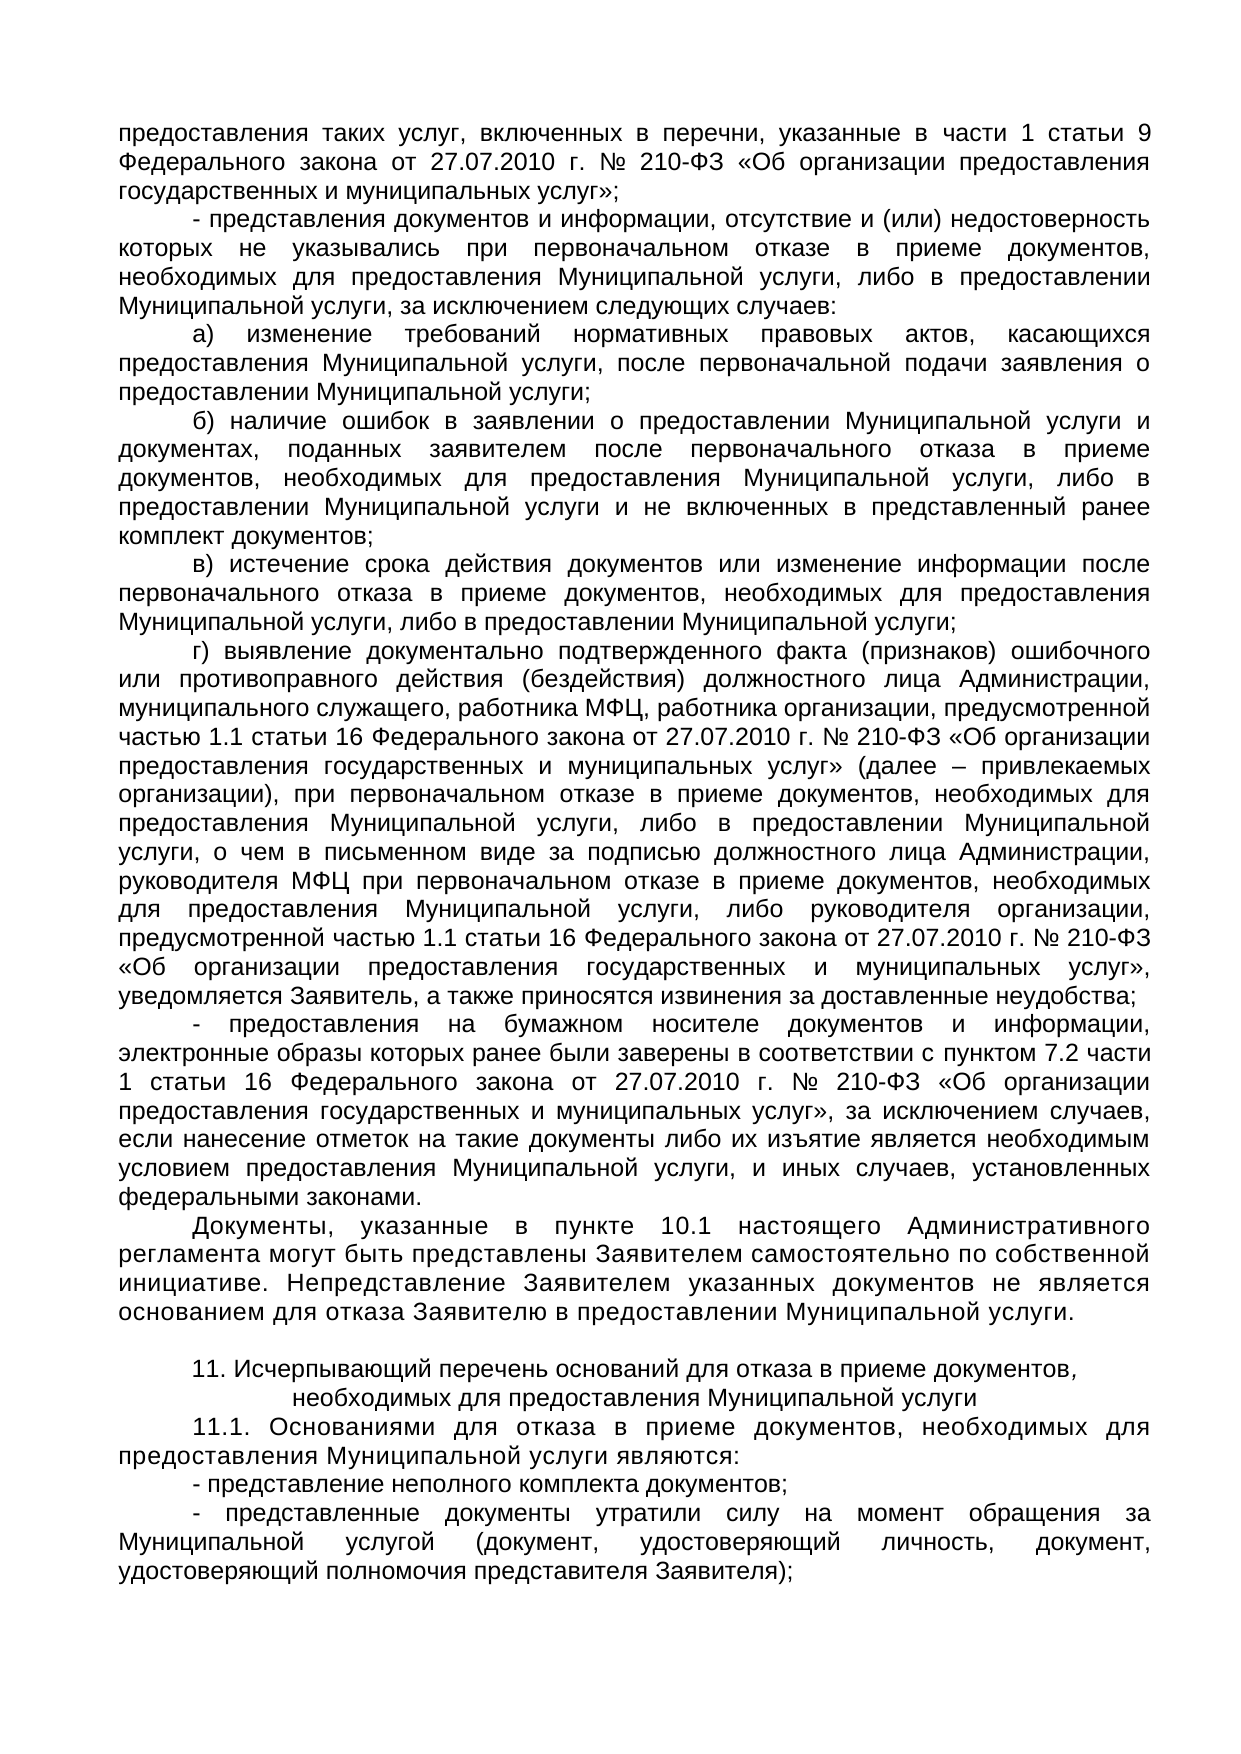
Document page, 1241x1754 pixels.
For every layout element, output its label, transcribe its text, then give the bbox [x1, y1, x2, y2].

text в) истечение срока действия документов или изменение информации после первоначального отказа в приеме документов, необходимых для предоставления Муниципальной услуги, либо в предоставлении Муниципальной услуги; [118, 549, 1152, 636]
text 11. Исчерпывающий перечень оснований для отказа в приеме документов, необходимых для предоставления Муниципальной услуги [118, 1354, 1152, 1412]
text Документы, указанные в пункте 10.1 настоящего Административного регламента могут быть представлены Заявителем самостоятельно по собственной инициативе. Непредставление Заявителем указанных документов не является основанием для отказа Заявителю в предоставлении Муниципальной услуги. [118, 1211, 1152, 1326]
text б) наличие ошибок в заявлении о предоставлении Муниципальной услуги и документах, поданных заявителем после первоначального отказа в приеме документов, необходимых для предоставления Муниципальной услуги, либо в предоставлении Муниципальной услуги и не включенных в представленный ранее комплект документов; [118, 406, 1152, 549]
text г) выявление документально подтвержденного факта (признаков) ошибочного или противоправного действия (бездействия) должностного лица Администрации, муниципального служащего, работника МФЦ, работника организации, предусмотренной частью 1.1 статьи 16 Федерального закона от 27.07.2010 г. № 210-ФЗ «Об организации предоставления государственных и муниципальных услуг» (далее – привлекаемых организации), при первоначальном отказе в приеме документов, необходимых для предоставления Муниципальной услуги, либо в предоставлении Муниципальной услуги, о чем в письменном виде за подписью должностного лица Администрации, руководителя МФЦ при первоначальном отказе в приеме документов, необходимых для предоставления Муниципальной услуги, либо руководителя организации, предусмотренной частью 1.1 статьи 16 Федерального закона от 27.07.2010 г. № 210-ФЗ «Об организации предоставления государственных и муниципальных услуг», уведомляется Заявитель, а также приносятся извинения за доставленные неудобства; [118, 636, 1152, 1009]
text - представления документов и информации, отсутствие и (или) недостоверность которых не указывались при первоначальном отказе в приеме документов, необходимых для предоставления Муниципальной услуги, либо в предоставлении Муниципальной услуги, за исключением следующих случаев: [118, 204, 1152, 319]
text а) изменение требований нормативных правовых актов, касающихся предоставления Муниципальной услуги, после первоначальной подачи заявления о предоставлении Муниципальной услуги; [118, 319, 1152, 406]
list - представление неполного комплекта документов; [118, 1469, 1152, 1498]
text 11.1. Основаниями для отказа в приеме документов, необходимых для предоставления Муниципальной услуги являются: [118, 1412, 1152, 1469]
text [118, 118, 1152, 204]
text - предоставления на бумажном носителе документов и информации, электронные образы которых ранее были заверены в соответствии с пунктом 7.2 части 1 статьи 16 Федерального закона от 27.07.2010 г. № 210-ФЗ «Об организации предоставления государственных и муниципальных услуг», за исключением случаев, если нанесение отметок на такие документы либо их изъятие является необходимым условием предоставления Муниципальной услуги, и иных случаев, установленных федеральными законами. [118, 1009, 1152, 1211]
text - представленные документы утратили силу на момент обращения за Муниципальной услугой (документ, удостоверяющий личность, документ, удостоверяющий полномочия представителя Заявителя); [118, 1498, 1152, 1584]
